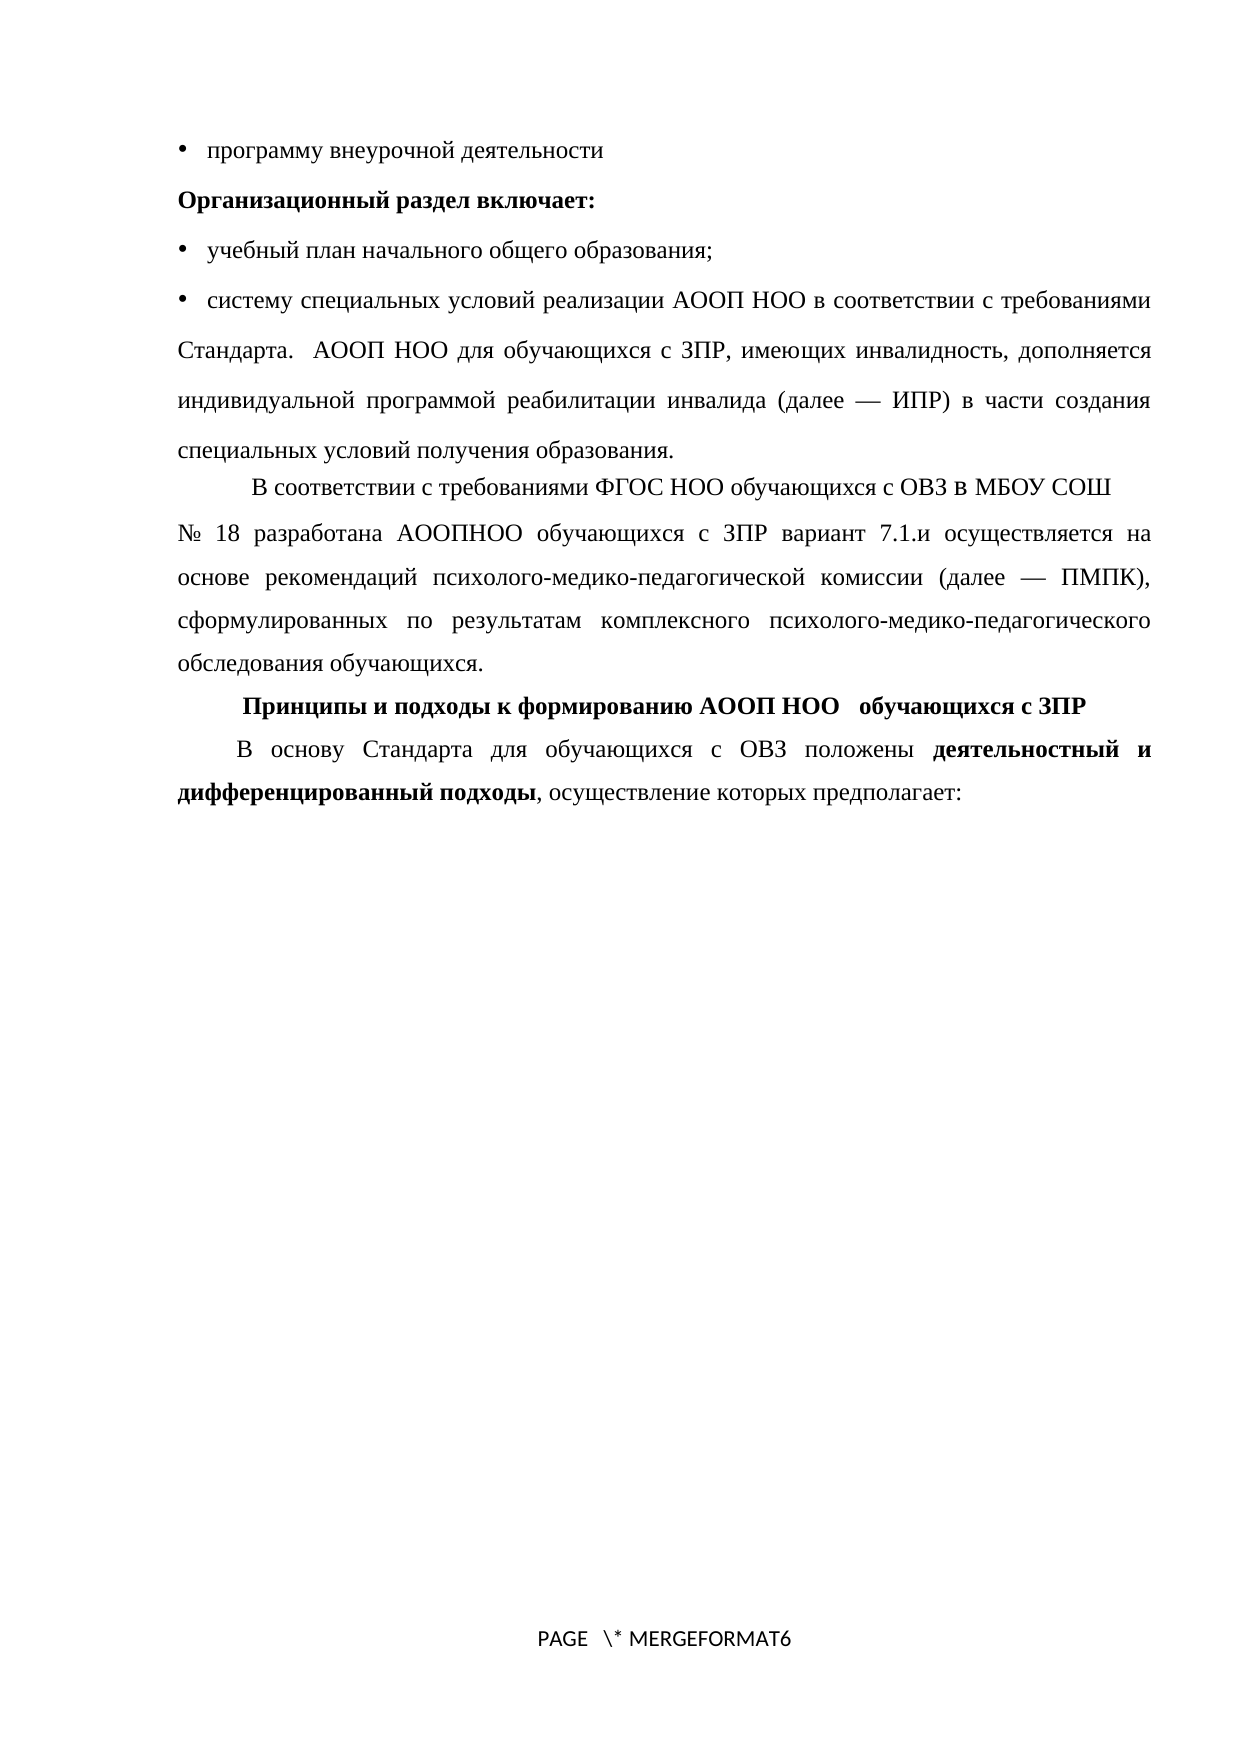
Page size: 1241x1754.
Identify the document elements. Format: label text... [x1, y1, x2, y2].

list программу внеурочной деятельности [177, 118, 1152, 168]
text Организационный раздел включает: [177, 168, 1152, 218]
text В основу Стандарта для обучающихся с ОВЗ положены деятельностный и дифференцированный подходы, осуществление которых предполагает: [177, 734, 1152, 806]
text Принципы и подходы к формированию АООП НОО обучающихся с ЗПР [177, 691, 1152, 720]
text В соответствии с требованиями ФГОС НОО обучающихся с ОВЗ в МБОУ СОШ [177, 468, 1152, 502]
text № 18 разработана АООПНОО обучающихся с ЗПР вариант 7.1.и осуществляется на основе рекомендаций психолого-медико-педагогической комиссии (далее ― ПМПК), сформулированных по результатам комплексного психолого-медико-педагогического обследования обучающихся. [177, 518, 1152, 677]
list систему специальных условий реализации АООП НОО в соответствии с требованиями Стандарта. АООП НОО для обучающихся с ЗПР, имеющих инвалидность, дополняется индивидуальной программой реабилитации инвалида (далее — ИПР) в части создания специальных условий получения образования. [177, 268, 1152, 468]
list учебный план начального общего образования; [177, 218, 1152, 268]
